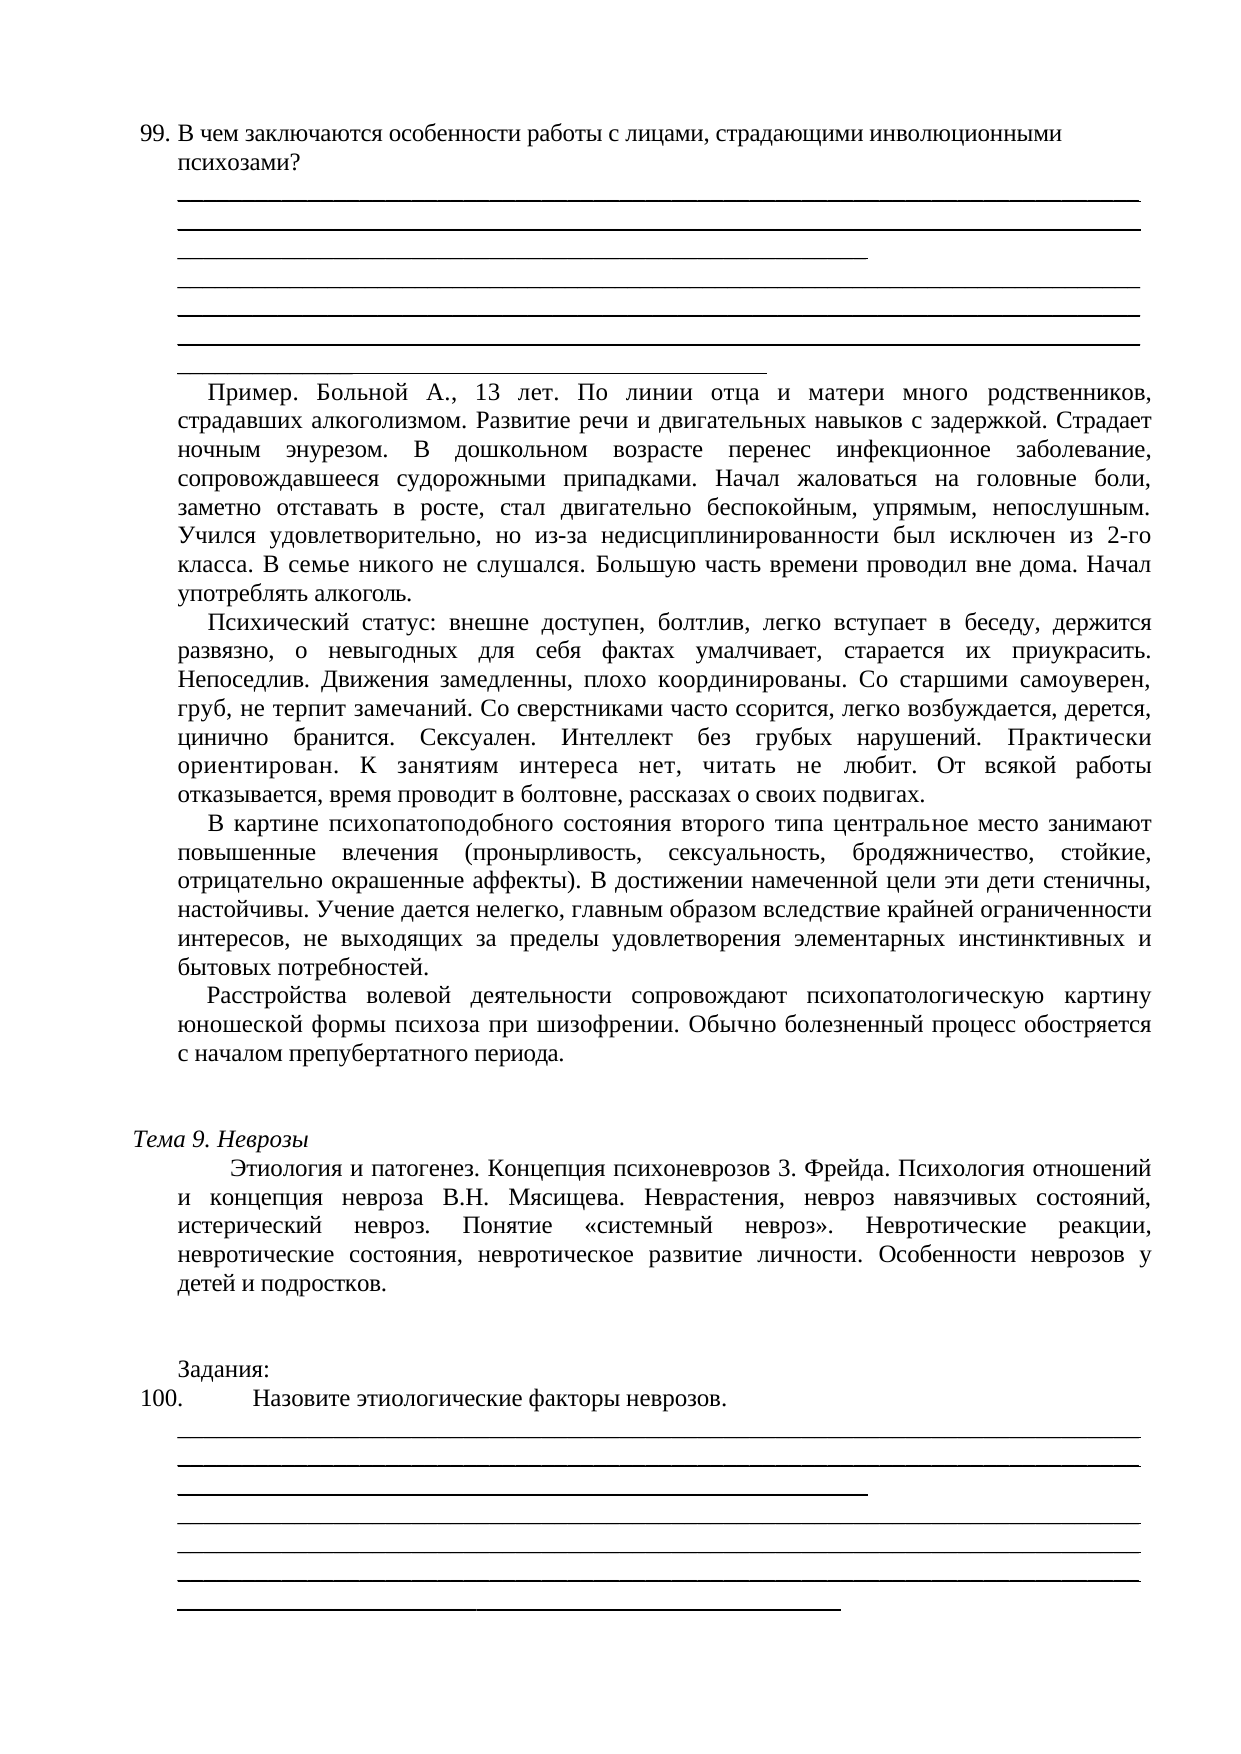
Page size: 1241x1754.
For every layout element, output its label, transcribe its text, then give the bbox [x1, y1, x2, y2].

subtitle Тема 9. Неврозы [132, 1124, 1152, 1153]
text Расстройства волевой деятельности сопровождают психопатологическую картину юношеской формы психоза при шизофрении. Обычно болезненный процесс обостряется с началом препубертатного периода. [177, 981, 1152, 1067]
list Назовите этиологические факторы неврозов. [140, 1383, 1152, 1412]
text Психический статус: внешне доступен, болтлив, легко вступает в беседу, держится развязно, о невыгодных для себя фактах умалчивает, старается их приукрасить. Непоседлив. Движения замедленны, плохо координированы. Со старшими самоуверен, груб, не терпит замечаний. Со сверстниками часто ссорится, легко возбуждается, дерется, цинично бранится. Сексуален. Интеллект без грубых нарушений. Практически ориентирован. К занятиям интереса нет, читать не любит. От всякой работы отказывается, время проводит в болтовне, рассказах о своих подвигах. [177, 607, 1152, 808]
list В чем заключаются особенности работы с лицами, страдающими инволюционными психозами? [140, 118, 1152, 176]
text Пример. Больной А., 13 лет. По линии отца и матери много родственников, страдавших алкоголизмом. Развитие речи и двигательных навыков с задержкой. Страдает ночным энурезом. В дошкольном возрасте перенес инфекционное заболевание, сопровождавшееся судорожными припадками. Начал жаловаться на головные боли, заметно отставать в росте, стал двигательно беспокойным, упрямым, непослушным. Учился удовлетворительно, но из-за недисциплинированности был исключен из 2-го класса. В семье никого не слушался. Большую часть времени проводил вне дома. Начал употреблять алкоголь. [177, 377, 1152, 607]
text Этиология и патогенез. Концепция психоневрозов 3. Фрейда. Психология отношений и концепция невроза В.Н. Мясищева. Неврастения, невроз навязчивых состояний, истерический невроз. Понятие «системный невроз». Невротические реакции, невротические состояния, невротическое развитие личности. Особенности неврозов у детей и подростков. [177, 1153, 1152, 1297]
text В картине психопатоподобного состояния второго типа центральное место занимают повышенные влечения (пронырливость, сексуальность, бродяжничество, стойкие, отрицательно окрашенные аффекты). В достижении намеченной цели эти дети стеничны, настойчивы. Учение дается нелегко, главным образом вследствие крайней ограниченности интересов, не выходящих за пределы удовлетворения элементарных инстинктивных и бытовых потребностей. [177, 808, 1152, 981]
text Задания: [177, 1354, 1152, 1383]
